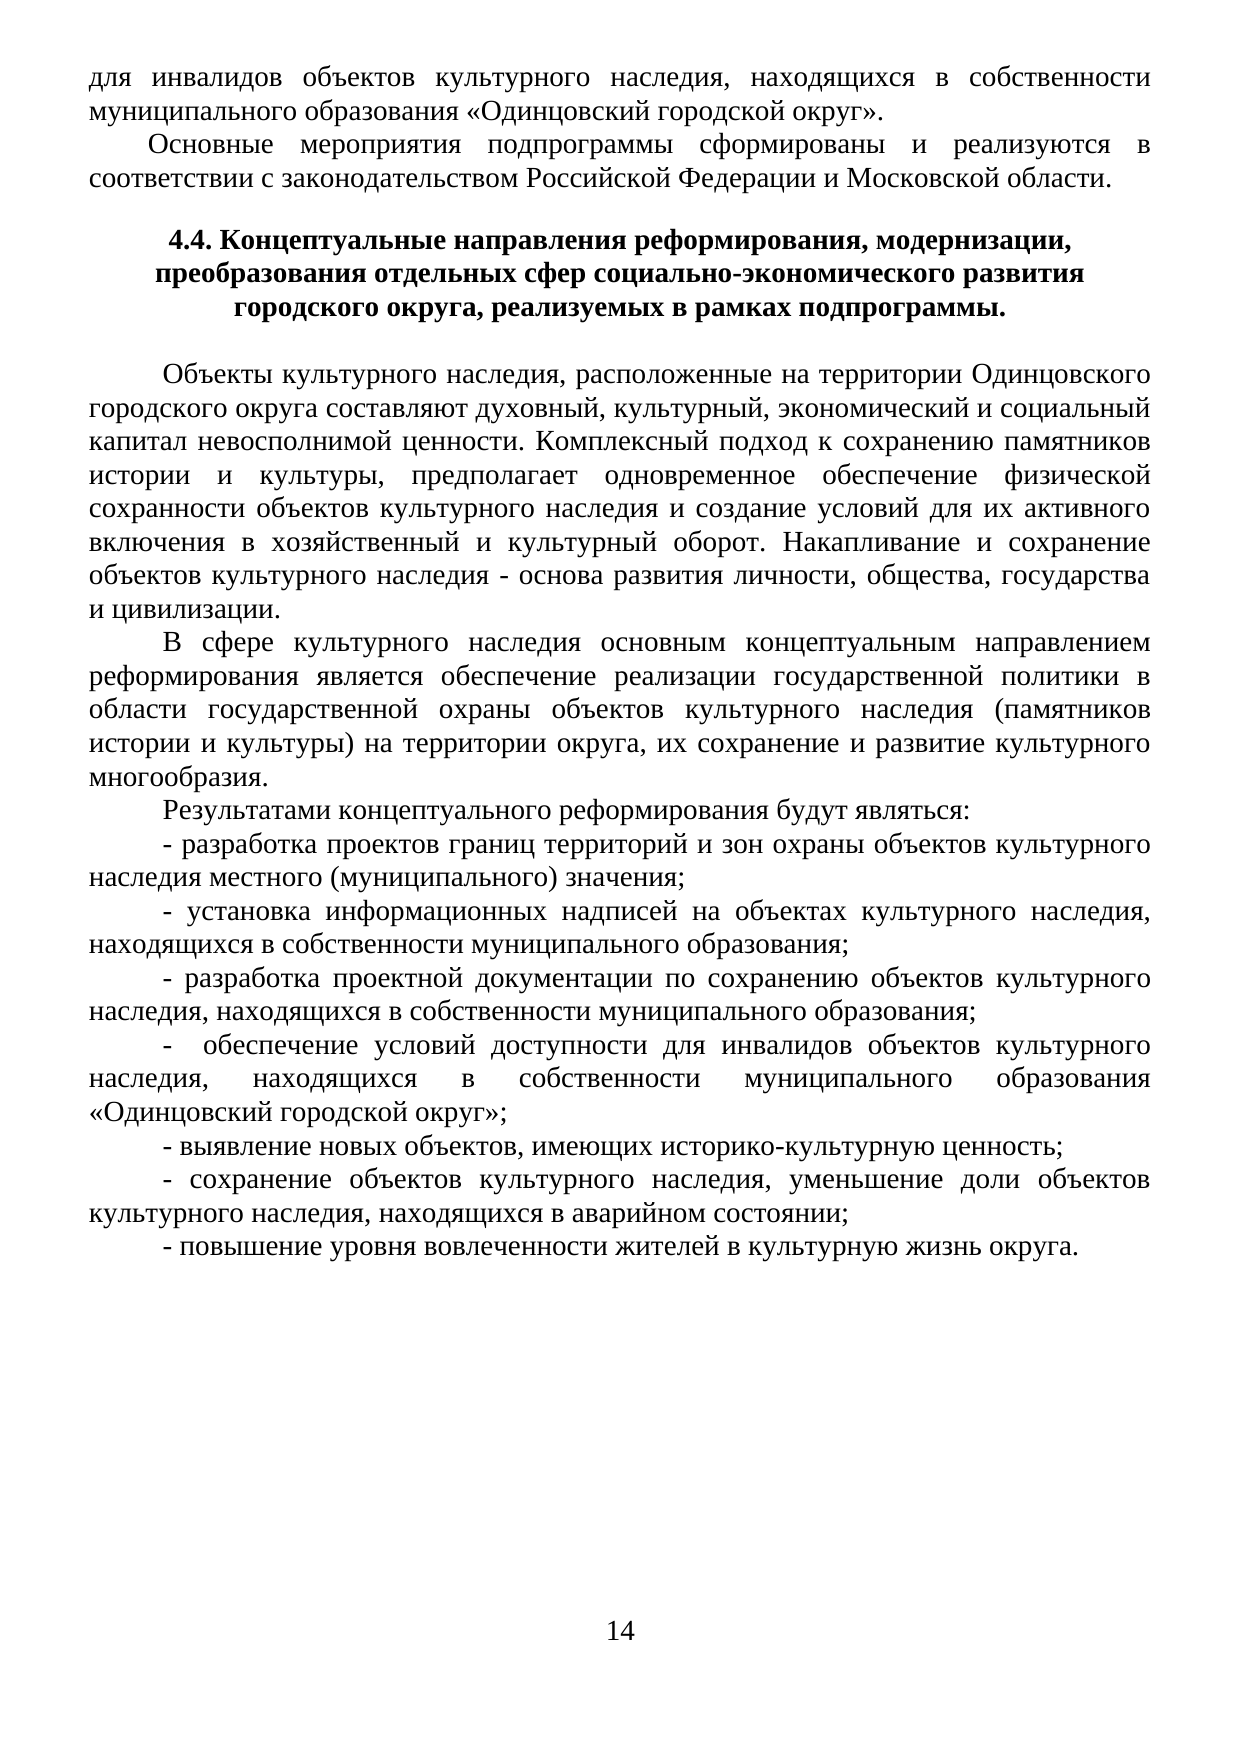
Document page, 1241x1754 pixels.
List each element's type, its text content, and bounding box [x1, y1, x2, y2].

text - выявление новых объектов, имеющих историко-культурную ценность; [89, 1128, 1152, 1161]
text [89, 59, 1152, 126]
text - повышение уровня вовлеченности жителей в культурную жизнь округа. [89, 1228, 1152, 1262]
text В сфере культурного наследия основным концептуальным направлением реформирования является обеспечение реализации государственной политики в области государственной охраны объектов культурного наследия (памятников истории и культуры) на территории округа, их сохранение и развитие культурного многообразия. [89, 624, 1152, 792]
text - обеспечение условий доступности для инвалидов объектов культурного наследия, находящихся в собственности муниципального образования «Одинцовский городской округ»; [89, 1027, 1152, 1128]
text - разработка проектной документации по сохранению объектов культурного наследия, находящихся в собственности муниципального образования; [89, 960, 1152, 1027]
text Объекты культурного наследия, расположенные на территории Одинцовского городского округа составляют духовный, культурный, экономический и социальный капитал невосполнимой ценности. Комплексный подход к сохранению памятников истории и культуры, предполагает одновременное обеспечение физической сохранности объектов культурного наследия и создание условий для их активного включения в хозяйственный и культурный оборот. Накапливание и сохранение объектов культурного наследия - основа развития личности, общества, государства и цивилизации. [89, 356, 1152, 624]
text - разработка проектов границ территорий и зон охраны объектов культурного наследия местного (муниципального) значения; [89, 826, 1152, 893]
text - установка информационных надписей на объектах культурного наследия, находящихся в собственности муниципального образования; [89, 893, 1152, 960]
text Основные мероприятия подпрограммы сформированы и реализуются в соответствии с законодательством Российской Федерации и Московской области. [89, 126, 1152, 193]
text Результатами концептуального реформирования будут являться: [89, 792, 1152, 826]
text - сохранение объектов культурного наследия, уменьшение доли объектов культурного наследия, находящихся в аварийном состоянии; [89, 1161, 1152, 1228]
text 4.4. Концептуальные направления реформирования, модернизации, преобразования отдельных сфер социально-экономического развития городского округа, реализуемых в рамках подпрограммы. [89, 222, 1152, 323]
